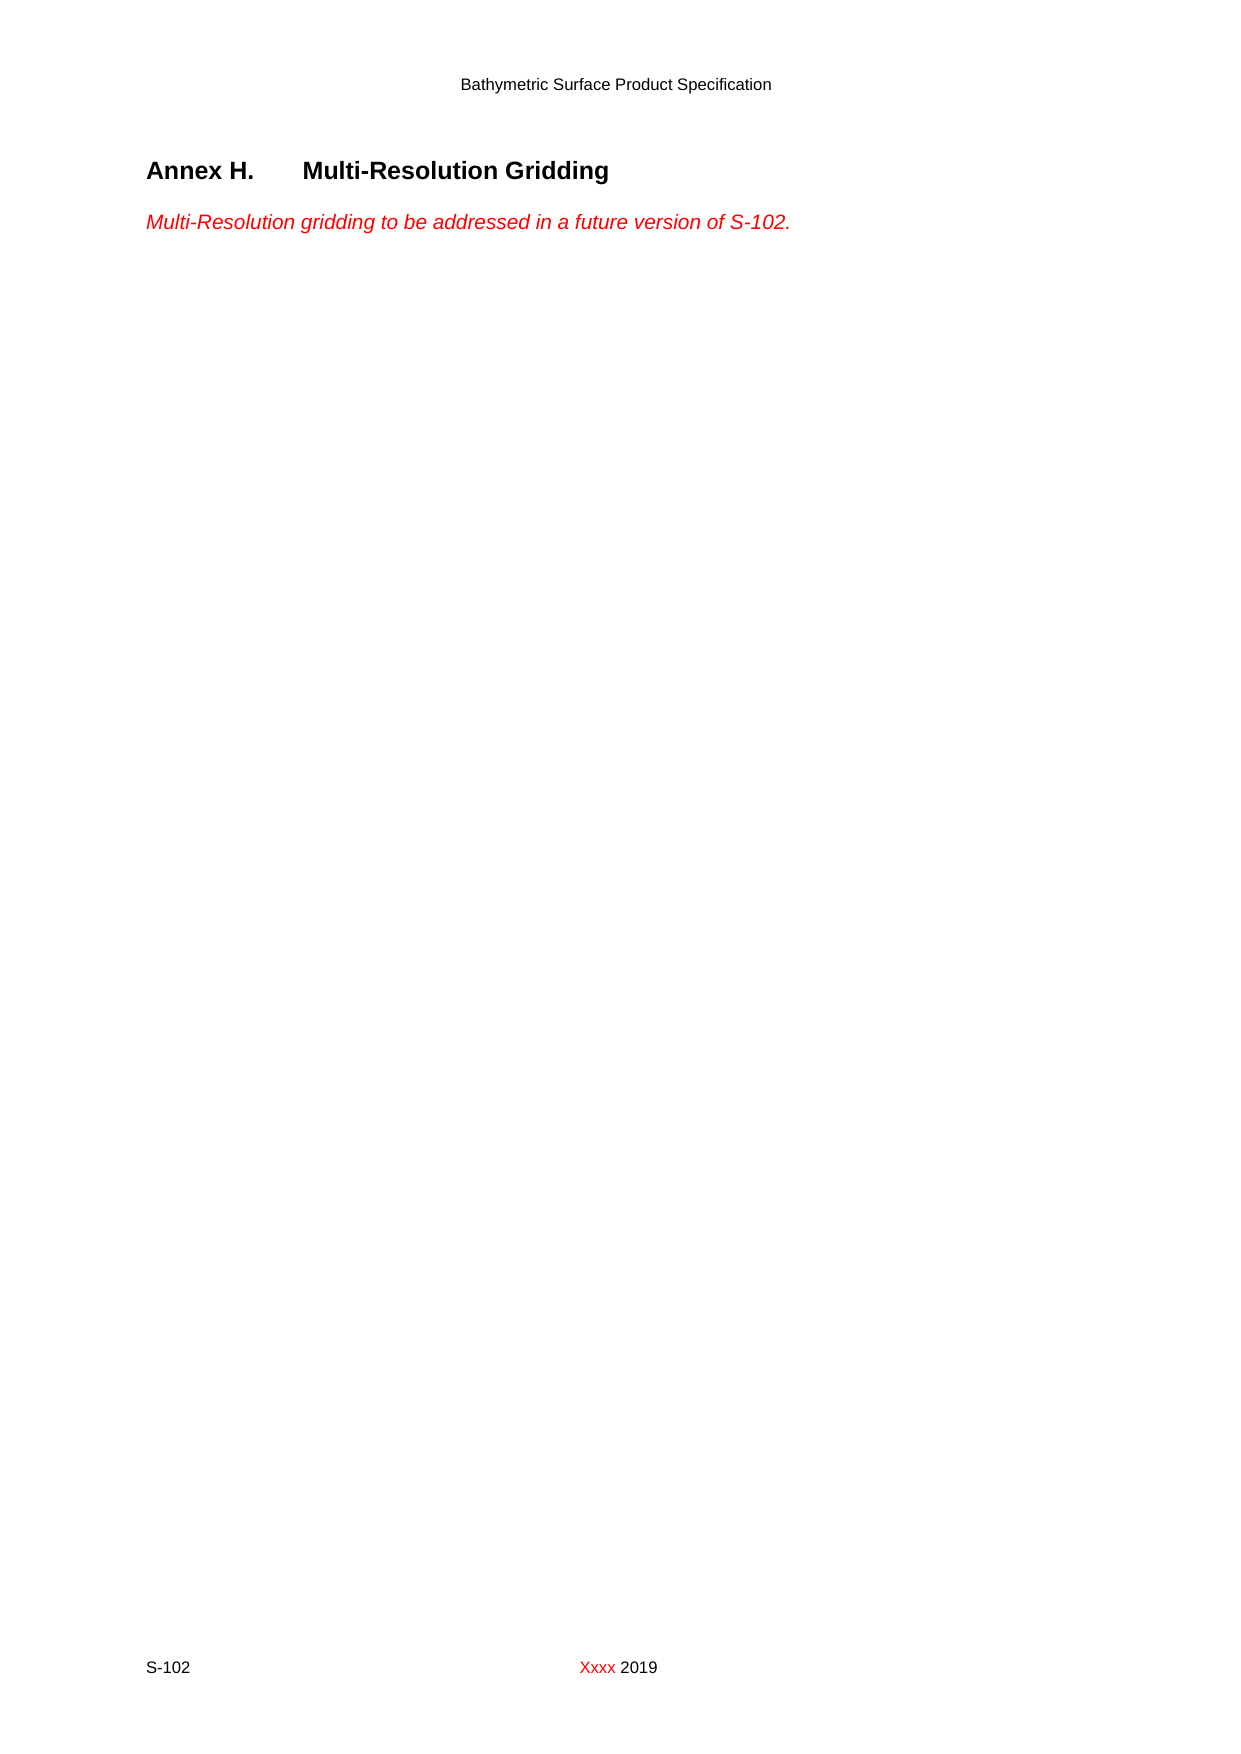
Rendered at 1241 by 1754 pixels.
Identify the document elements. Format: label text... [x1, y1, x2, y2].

text Multi-Resolution gridding to be addressed in a future version of S-102. [146, 210, 1094, 234]
text Multi-Resolution Gridding [146, 156, 964, 185]
